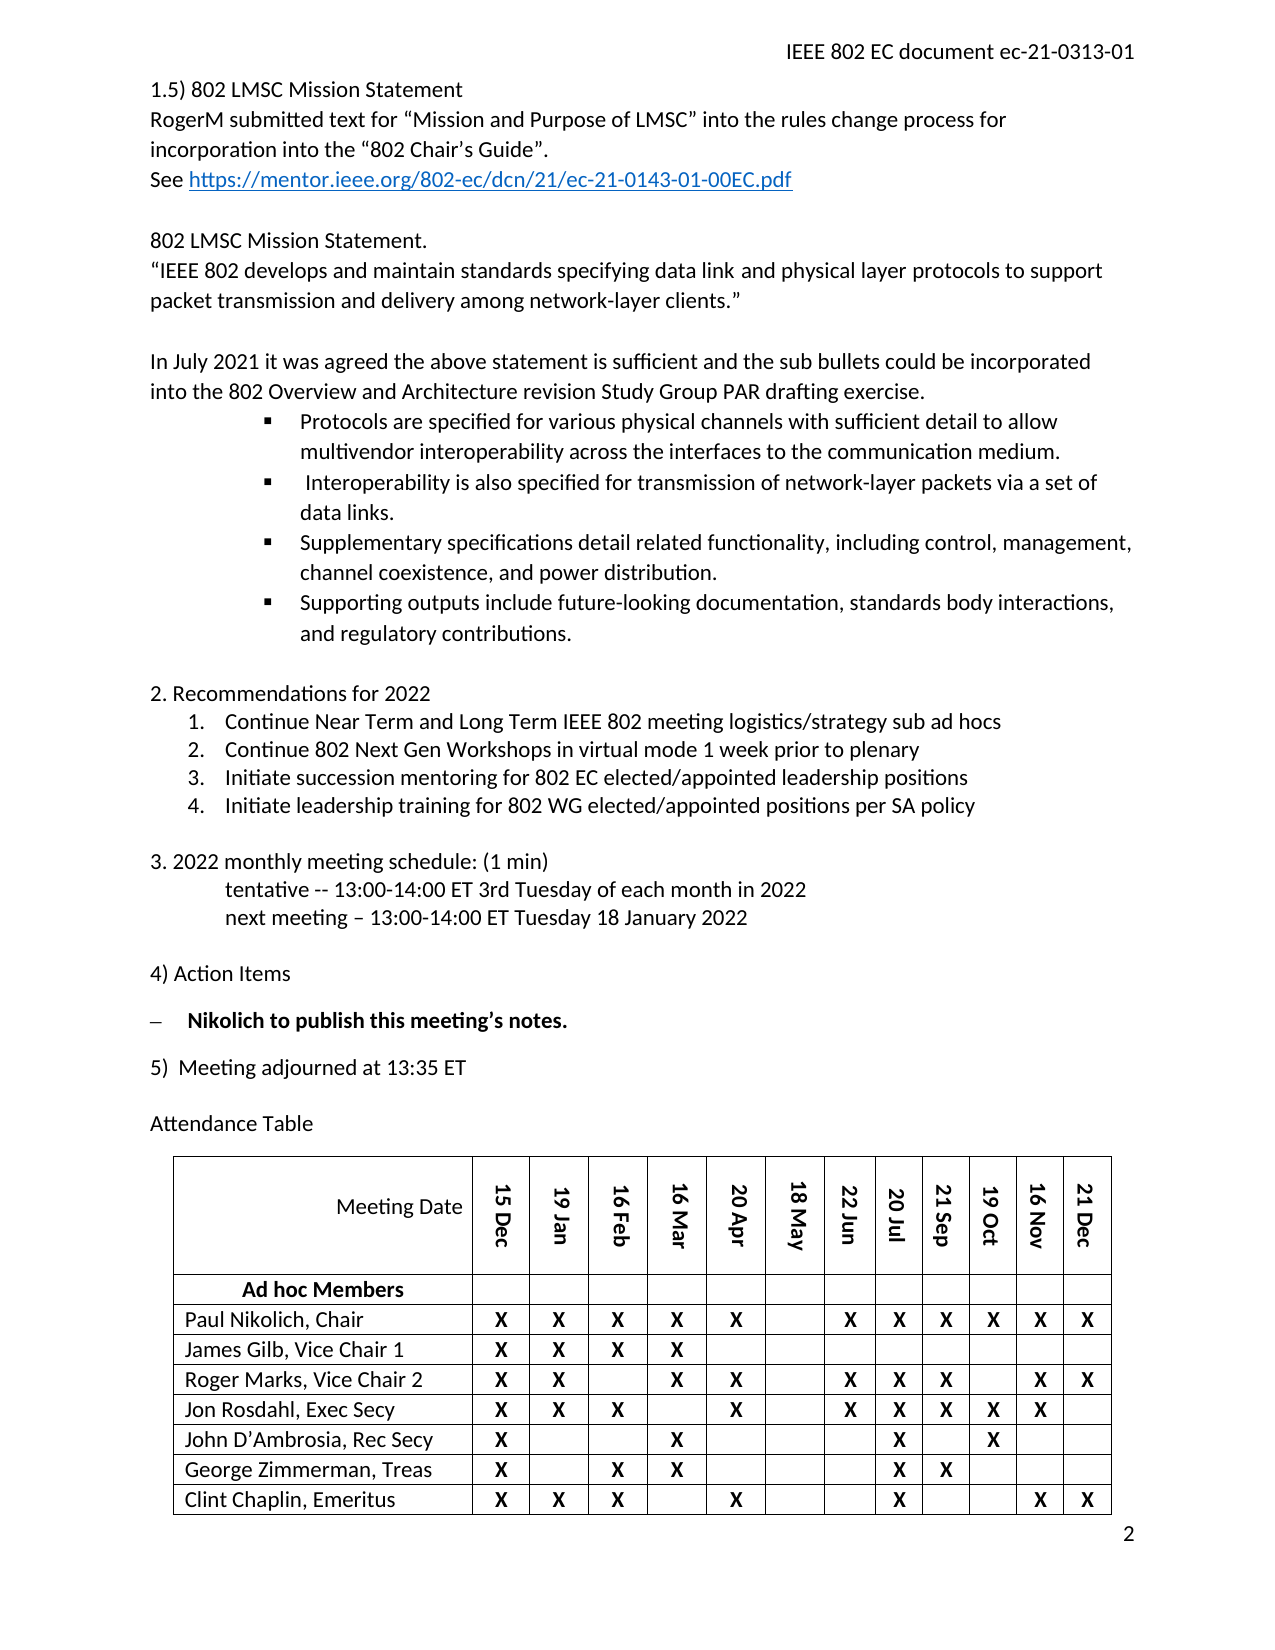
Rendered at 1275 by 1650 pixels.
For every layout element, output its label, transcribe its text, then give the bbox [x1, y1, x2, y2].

table_cell X [707, 1365, 765, 1394]
table_cell X [1017, 1365, 1063, 1394]
table_cell [876, 1275, 922, 1304]
table_cell [1064, 1455, 1111, 1484]
table_cell [970, 1335, 1016, 1364]
table_cell X [648, 1455, 706, 1484]
table_header 16 Nov [1017, 1157, 1063, 1274]
table_cell X [1017, 1305, 1063, 1334]
table_cell [1064, 1395, 1111, 1424]
table_cell X [923, 1305, 969, 1334]
table_cell X [530, 1395, 588, 1424]
table_cell X [876, 1425, 922, 1454]
table_cell George Zimmerman, Treas [174, 1455, 472, 1484]
table_cell [766, 1395, 824, 1424]
table_cell [766, 1455, 824, 1484]
table_cell X [970, 1395, 1016, 1424]
table_cell [648, 1275, 706, 1304]
table_cell [825, 1335, 875, 1364]
table_cell [766, 1365, 824, 1394]
list Nikolich to publish this meeting’s notes. [150, 1006, 1134, 1034]
table_cell [825, 1275, 875, 1304]
table_cell X [530, 1485, 588, 1514]
text See https://mentor.ieee.org/802-ec/dcn/21/ec-21-0143-01-00EC.pdf [150, 166, 1134, 194]
table_cell X [970, 1305, 1016, 1334]
table_cell Roger Marks, Vice Chair 2 [174, 1365, 472, 1394]
table_cell [766, 1485, 824, 1514]
table_cell X [707, 1305, 765, 1334]
table_cell X [473, 1395, 529, 1424]
table_cell [766, 1425, 824, 1454]
text 1. Continue Near Term and Long Term IEEE 802 meeting logistics/strategy sub ad hocs [187, 707, 1134, 735]
table_cell X [1064, 1305, 1111, 1334]
table_cell Jon Rosdahl, Exec Secy [174, 1395, 472, 1424]
table_header 19 Jan [530, 1157, 588, 1274]
text tentative -- 13:00-14:00 ET 3rd Tuesday of each month in 2022 [150, 875, 1134, 903]
table_cell X [876, 1365, 922, 1394]
table_cell Paul Nikolich, Chair [174, 1305, 472, 1334]
table_cell [707, 1335, 765, 1364]
table_cell X [970, 1425, 1016, 1454]
table_header Meeting Date [174, 1157, 472, 1274]
text 2. Continue 802 Next Gen Workshops in virtual mode 1 week prior to plenary [187, 735, 1134, 763]
table_cell [923, 1335, 969, 1364]
table_cell [648, 1395, 706, 1424]
table_cell [473, 1275, 529, 1304]
table_cell [923, 1425, 969, 1454]
table_cell X [825, 1395, 875, 1424]
table_cell X [1017, 1395, 1063, 1424]
table_header 15 Dec [473, 1157, 529, 1274]
table_cell X [473, 1365, 529, 1394]
table_cell X [648, 1425, 706, 1454]
table_cell [825, 1425, 875, 1454]
table_cell X [589, 1395, 647, 1424]
table_cell X [876, 1305, 922, 1334]
table_cell X [530, 1335, 588, 1364]
table_cell Clint Chaplin, Emeritus [174, 1485, 472, 1514]
table_cell James Gilb, Vice Chair 1 [174, 1335, 472, 1364]
table_cell [648, 1485, 706, 1514]
table_cell [530, 1455, 588, 1484]
list Meeting adjourned at 13:35 ET [150, 1053, 1134, 1081]
table_cell X [648, 1305, 706, 1334]
table_cell [970, 1275, 1016, 1304]
text 3. 2022 monthly meeting schedule: (1 min) [150, 847, 1134, 875]
table_cell X [923, 1395, 969, 1424]
table_cell X [1017, 1485, 1063, 1514]
table_header 20 Apr [707, 1157, 765, 1274]
table_cell X [589, 1485, 647, 1514]
table_header 18 May [766, 1157, 824, 1274]
table_cell X [473, 1335, 529, 1364]
text 4. Initiate leadership training for 802 WG elected/appointed positions per SA policy [187, 791, 1134, 819]
table_cell X [648, 1335, 706, 1364]
table_cell X [530, 1305, 588, 1334]
table_cell [1017, 1455, 1063, 1484]
table_cell X [589, 1335, 647, 1364]
table_cell [1064, 1275, 1111, 1304]
text 1.5) 802 LMSC Mission Statement RogerM submitted text for “Mission and Purpose of LMSC” into the rules change process for incorporation into the “802 Chair’s Guide”. [150, 75, 1134, 163]
table_cell X [1064, 1365, 1111, 1394]
table_cell [825, 1455, 875, 1484]
table_cell X [825, 1365, 875, 1394]
table_cell X [648, 1365, 706, 1394]
table_header 20 Jul [876, 1157, 922, 1274]
table_cell [766, 1335, 824, 1364]
list Supplementary specifications detail related functionality, including control, management, channel coexistence, and power distribution. [262, 528, 1134, 586]
table_cell X [707, 1395, 765, 1424]
table_cell X [876, 1455, 922, 1484]
table_cell [707, 1455, 765, 1484]
table_cell X [1064, 1485, 1111, 1514]
table_cell [876, 1335, 922, 1364]
table_cell [825, 1485, 875, 1514]
list Protocols are specified for various physical channels with sufficient detail to allow multivendor interoperability across the interfaces to the communication medium. [262, 407, 1134, 466]
list Supporting outputs include future-looking documentation, standards body interactions, and regulatory contributions. [262, 588, 1134, 647]
table_cell [707, 1275, 765, 1304]
table_cell [589, 1365, 647, 1394]
table_header 16 Mar [648, 1157, 706, 1274]
table_cell [1017, 1335, 1063, 1364]
table_header 21 Dec [1064, 1157, 1111, 1274]
table_cell [707, 1425, 765, 1454]
text next meeting – 13:00-14:00 ET Tuesday 18 January 2022 [150, 903, 1134, 931]
table_cell [766, 1275, 824, 1304]
table_cell [970, 1365, 1016, 1394]
table_header 21 Sep [923, 1157, 969, 1274]
text Attendance Table [150, 1109, 1134, 1137]
table_cell [589, 1275, 647, 1304]
table_cell X [473, 1305, 529, 1334]
table_cell X [589, 1455, 647, 1484]
table_header 19 Oct [970, 1157, 1016, 1274]
table_cell X [876, 1395, 922, 1424]
table_header 22 Jun [825, 1157, 875, 1274]
table_cell X [923, 1365, 969, 1394]
table_cell X [923, 1455, 969, 1484]
table_cell [1017, 1425, 1063, 1454]
table_cell Ad hoc Members [174, 1275, 472, 1304]
table_header 16 Feb [589, 1157, 647, 1274]
text In July 2021 it was agreed the above statement is sufficient and the sub bullets could be incorporated into the 802 Overview and Architecture revision Study Group PAR drafting exercise. [150, 347, 1134, 405]
table_cell X [876, 1485, 922, 1514]
table_cell X [589, 1305, 647, 1334]
table_cell [589, 1425, 647, 1454]
table_cell [766, 1305, 824, 1334]
table_cell X [530, 1365, 588, 1394]
table_cell X [825, 1305, 875, 1334]
table_cell X [473, 1485, 529, 1514]
table_cell [1064, 1425, 1111, 1454]
table_cell [530, 1275, 588, 1304]
table_cell X [473, 1455, 529, 1484]
text 802 LMSC Mission Statement. “IEEE 802 develops and maintain standards specifying data link and physical layer protocols to support packet transmission and delivery among network-layer clients.” [150, 226, 1134, 345]
table_cell X [707, 1485, 765, 1514]
table_cell [530, 1425, 588, 1454]
text 2. Recommendations for 2022 [150, 679, 1134, 707]
text 4) Action Items [150, 959, 1134, 987]
table_cell [923, 1275, 969, 1304]
table_cell [970, 1485, 1016, 1514]
table_cell X [473, 1425, 529, 1454]
table_cell [923, 1485, 969, 1514]
table_cell [1064, 1335, 1111, 1364]
text 3. Initiate succession mentoring for 802 EC elected/appointed leadership positions [187, 763, 1134, 791]
table_cell [970, 1455, 1016, 1484]
table_cell John D’Ambrosia, Rec Secy [174, 1425, 472, 1454]
list Interoperability is also specified for transmission of network-layer packets via a set of data links. [262, 468, 1134, 526]
table_cell [1017, 1275, 1063, 1304]
